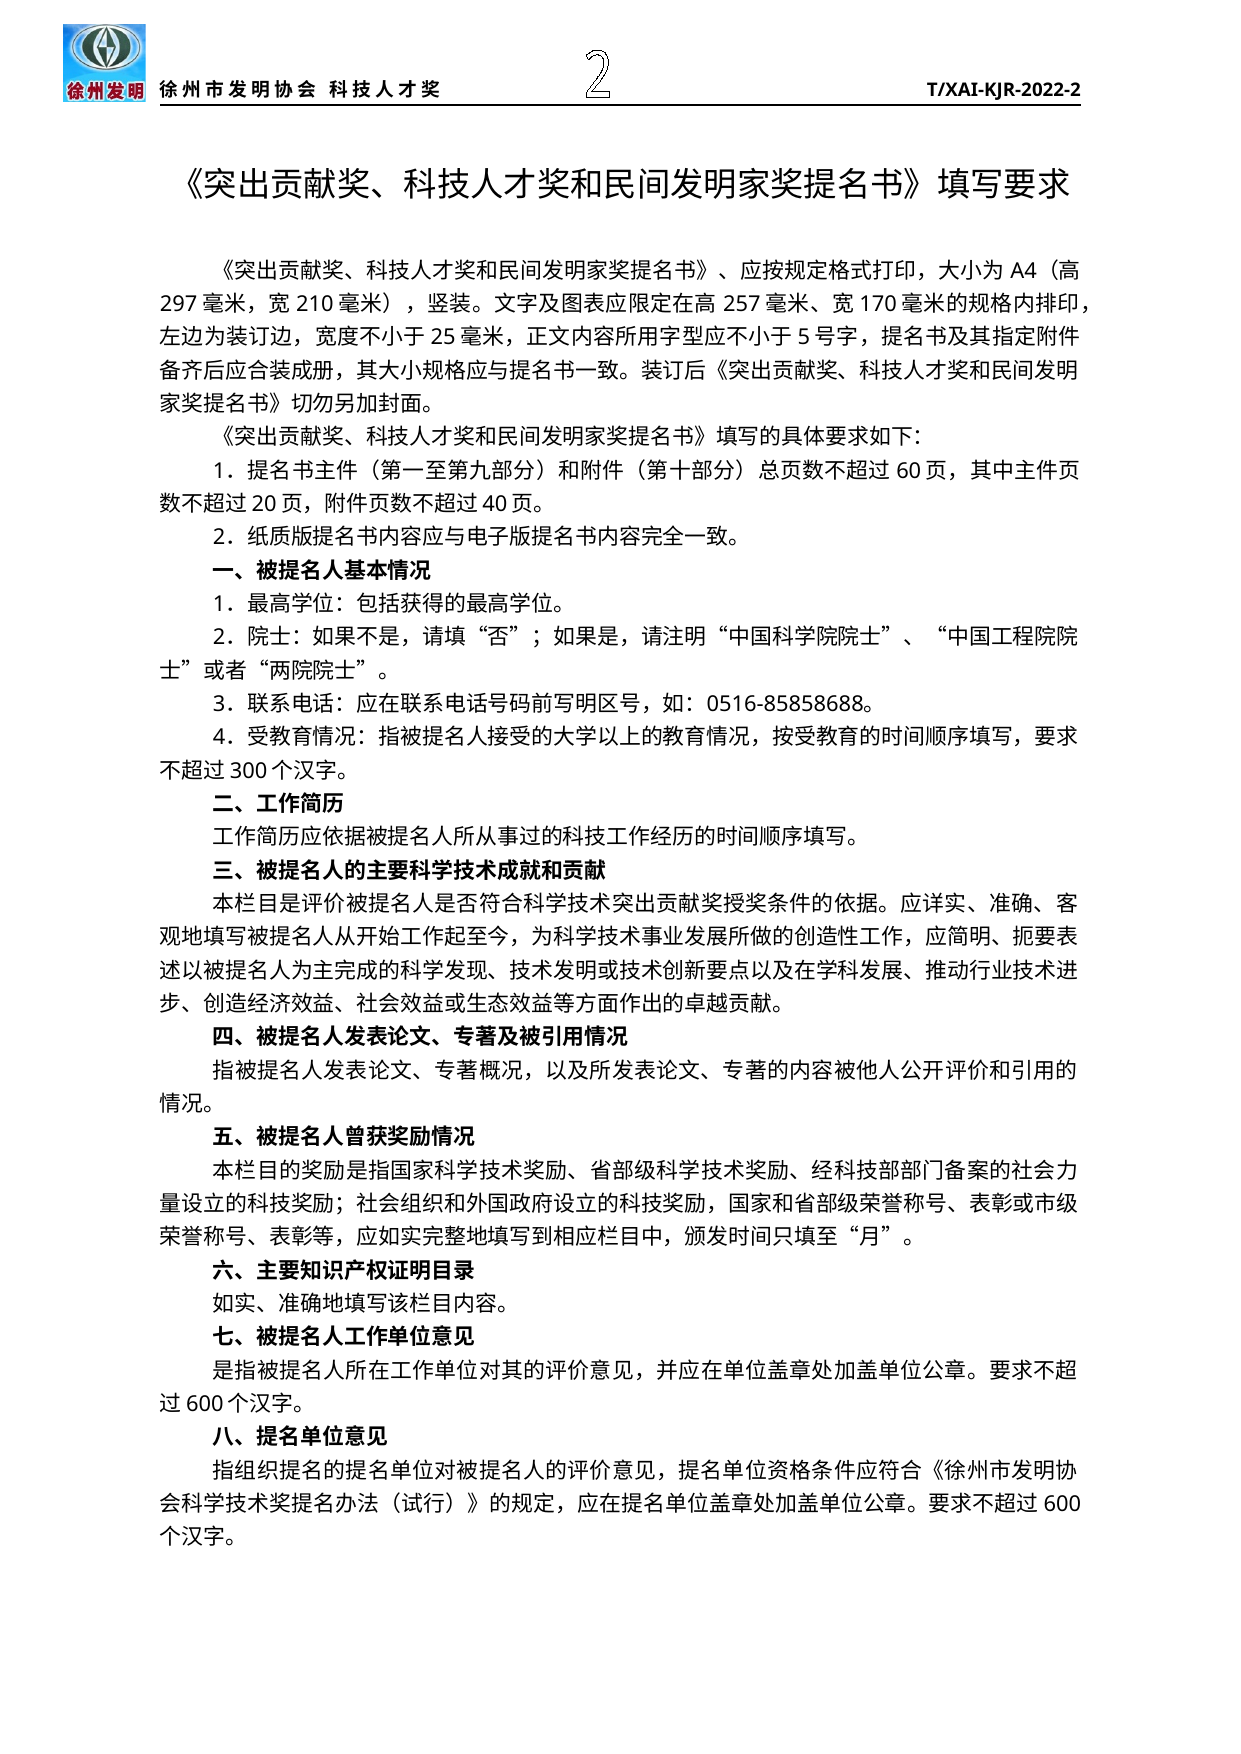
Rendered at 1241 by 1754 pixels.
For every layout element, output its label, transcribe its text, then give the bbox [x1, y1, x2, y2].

text 七、被提名人工作单位意见 [159, 1318, 1081, 1351]
text 《突出贡献奖、科技人才奖和民间发明家奖提名书》填写的具体要求如下： [159, 418, 1081, 451]
text 指组织提名的提名单位对被提名人的评价意见，提名单位资格条件应符合《徐州市发明协会科学技术奖提名办法（试行）》的规定，应在提名单位盖章处加盖单位公章。要求不超过600个汉字。 [159, 1451, 1081, 1551]
text 2．院士：如果不是，请填“否”；如果是，请注明“中国科学院院士”、“中国工程院院士”或者“两院院士”。 [159, 618, 1081, 685]
text 1．最高学位：包括获得的最高学位。 [159, 585, 1081, 618]
text 六、主要知识产权证明目录 [159, 1251, 1081, 1285]
text 三、被提名人的主要科学技术成就和贡献 [159, 851, 1081, 885]
text 2．纸质版提名书内容应与电子版提名书内容完全一致。 [159, 518, 1081, 551]
text 本栏目的奖励是指国家科学技术奖励、省部级科学技术奖励、经科技部部门备案的社会力量设立的科技奖励；社会组织和外国政府设立的科技奖励，国家和省部级荣誉称号、表彰或市级荣誉称号、表彰等，应如实完整地填写到相应栏目中，颁发时间只填至“月”。 [159, 1151, 1081, 1251]
text 1．提名书主件（第一至第九部分）和附件（第十部分）总页数不超过60页，其中主件页数不超过20页，附件页数不超过40页。 [159, 451, 1081, 518]
text 二、工作简历 [159, 785, 1081, 818]
text 如实、准确地填写该栏目内容。 [159, 1285, 1081, 1318]
text 是指被提名人所在工作单位对其的评价意见，并应在单位盖章处加盖单位公章。要求不超过600个汉字。 [159, 1351, 1081, 1418]
text 工作简历应依据被提名人所从事过的科技工作经历的时间顺序填写。 [159, 818, 1081, 851]
text 4．受教育情况：指被提名人接受的大学以上的教育情况，按受教育的时间顺序填写，要求不超过300个汉字。 [159, 718, 1081, 785]
text 八、提名单位意见 [159, 1418, 1081, 1451]
picture [63, 24, 146, 102]
text 《突出贡献奖、科技人才奖和民间发明家奖提名书》填写要求 [159, 144, 1081, 206]
text 一、被提名人基本情况 [159, 551, 1081, 585]
text 《突出贡献奖、科技人才奖和民间发明家奖提名书》、应按规定格式打印，大小为A4（高，宽），竖装。文字及图表应限定在高、宽的规格内排印，左边为装订边，宽度不小于，正文内容所用字型应不小于5号字，提名书及其指定附件备齐后应合装成册，其大小规格应与提名书一致。装订后《突出贡献奖、科技人才奖和民间发明家奖提名书》切勿另加封面。 [159, 251, 1081, 418]
text 本栏目是评价被提名人是否符合科学技术突出贡献奖授奖条件的依据。应详实、准确、客观地填写被提名人从开始工作起至今，为科学技术事业发展所做的创造性工作，应简明、扼要表述以被提名人为主完成的科学发现、技术发明或技术创新要点以及在学科发展、推动行业技术进步、创造经济效益、社会效益或生态效益等方面作出的卓越贡献。 [159, 885, 1081, 1018]
text 五、被提名人曾获奖励情况 [159, 1118, 1081, 1151]
text 指被提名人发表论文、专著概况，以及所发表论文、专著的内容被他人公开评价和引用的情况。 [159, 1051, 1081, 1118]
text 四、被提名人发表论文、专著及被引用情况 [159, 1018, 1081, 1051]
text 3．联系电话：应在联系电话号码前写明区号，如：0516-85858688。 [159, 685, 1081, 718]
